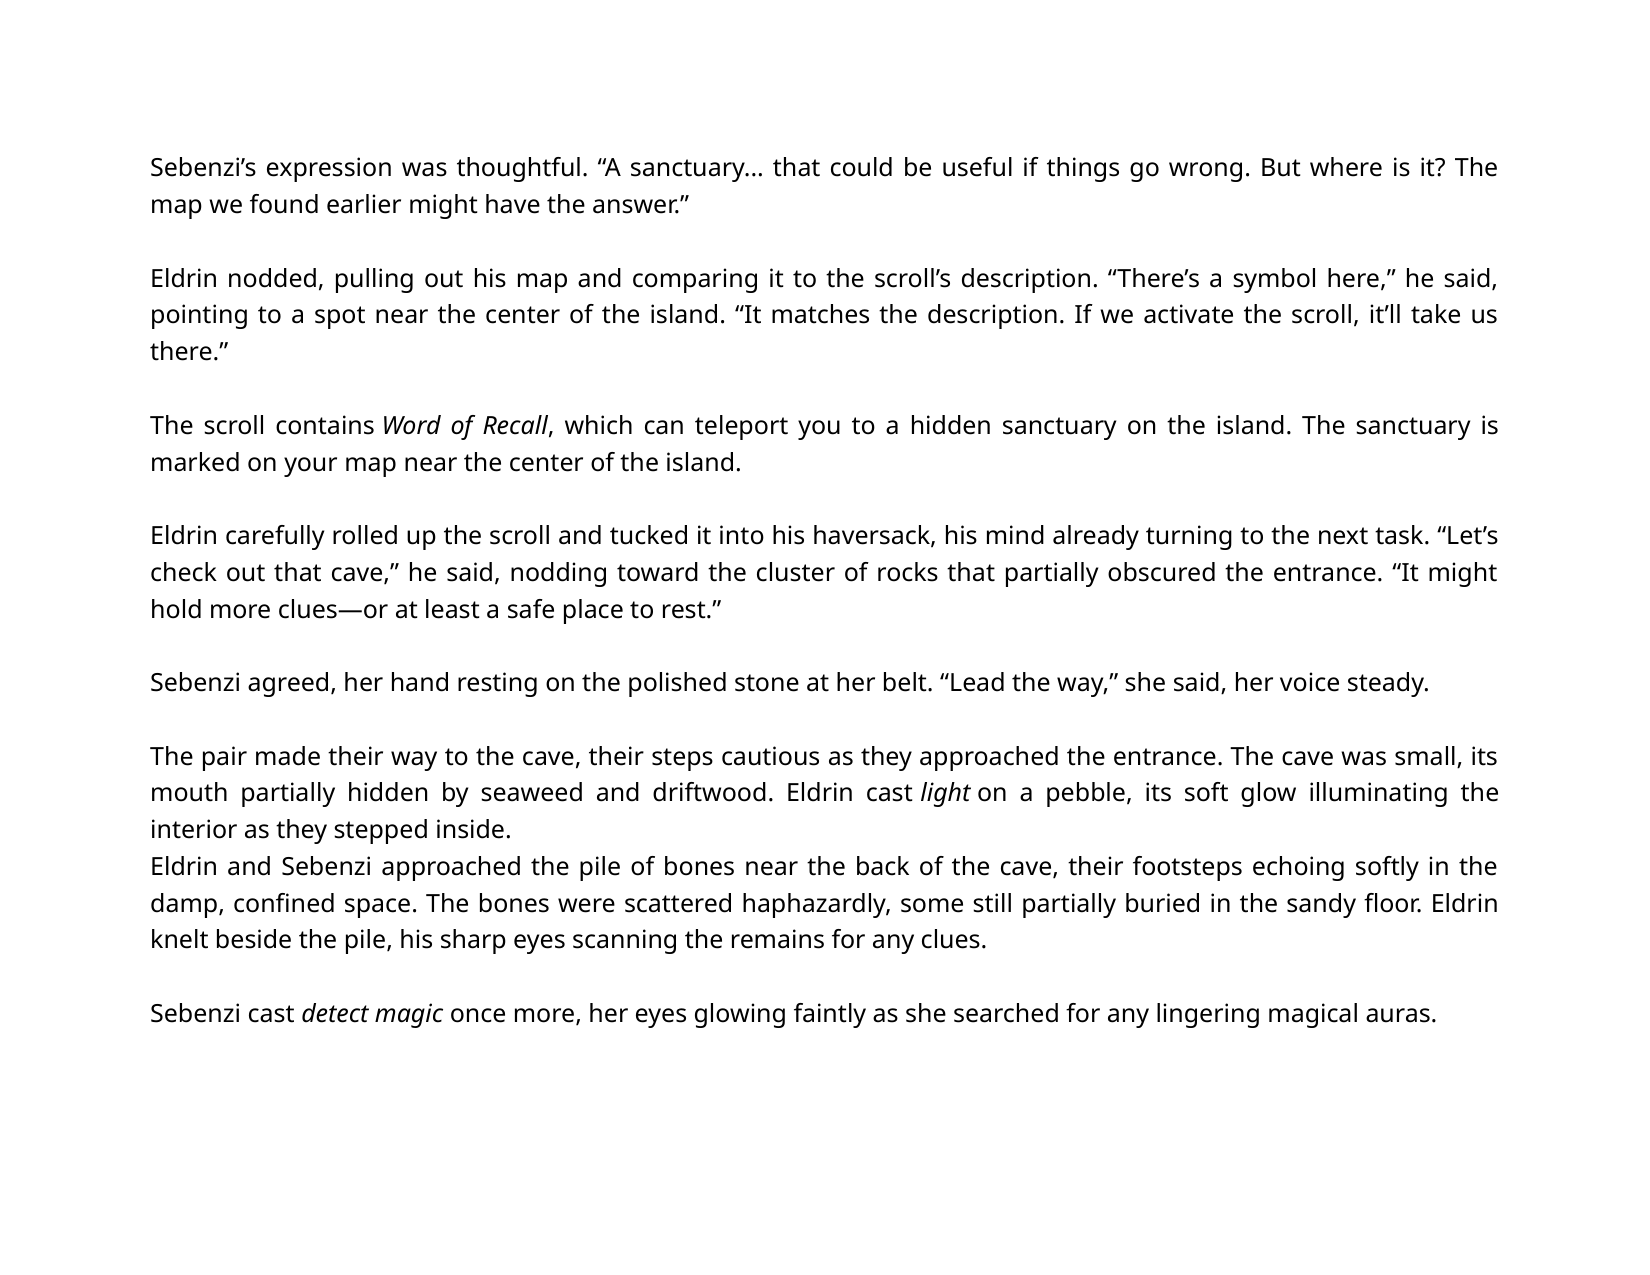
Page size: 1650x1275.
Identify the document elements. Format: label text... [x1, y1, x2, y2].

text Eldrin nodded, pulling out his map and comparing it to the scroll’s description. “There’s a symbol here,” he said, pointing to a spot near the center of the island. “It matches the description. If we activate the scroll, it’ll take us there.” [150, 260, 1500, 368]
text Sebenzi agreed, her hand resting on the polished stone at her belt. “Lead the way,” she said, her voice steady. [150, 665, 1500, 699]
text The scroll contains Word of Recall, which can teleport you to a hidden sanctuary on the island. The sanctuary is marked on your map near the center of the island. [150, 407, 1500, 478]
text Sebenzi cast detect magic once more, her eyes glowing faintly as she searched for any lingering magical auras. [150, 996, 1500, 1030]
text Eldrin carefully rolled up the scroll and tucked it into his haversack, his mind already turning to the next task. “Let’s check out that cave,” he said, nodding toward the cluster of rocks that partially obscured the entrance. “It might hold more clues—or at least a safe place to rest.” [150, 518, 1500, 625]
text Sebenzi’s expression was thoughtful. “A sanctuary... that could be useful if things go wrong. But where is it? The map we found earlier might have the answer.” [150, 150, 1500, 221]
text Eldrin and Sebenzi approached the pile of bones near the back of the cave, their footsteps echoing softly in the damp, confined space. The bones were scattered haphazardly, some still partially buried in the sandy floor. Eldrin knelt beside the pile, his sharp eyes scanning the remains for any clues. [150, 849, 1500, 956]
text The pair made their way to the cave, their steps cautious as they approached the entrance. The cave was small, its mouth partially hidden by seaweed and driftwood. Eldrin cast light on a pebble, its soft glow illuminating the interior as they stepped inside. [150, 738, 1500, 846]
